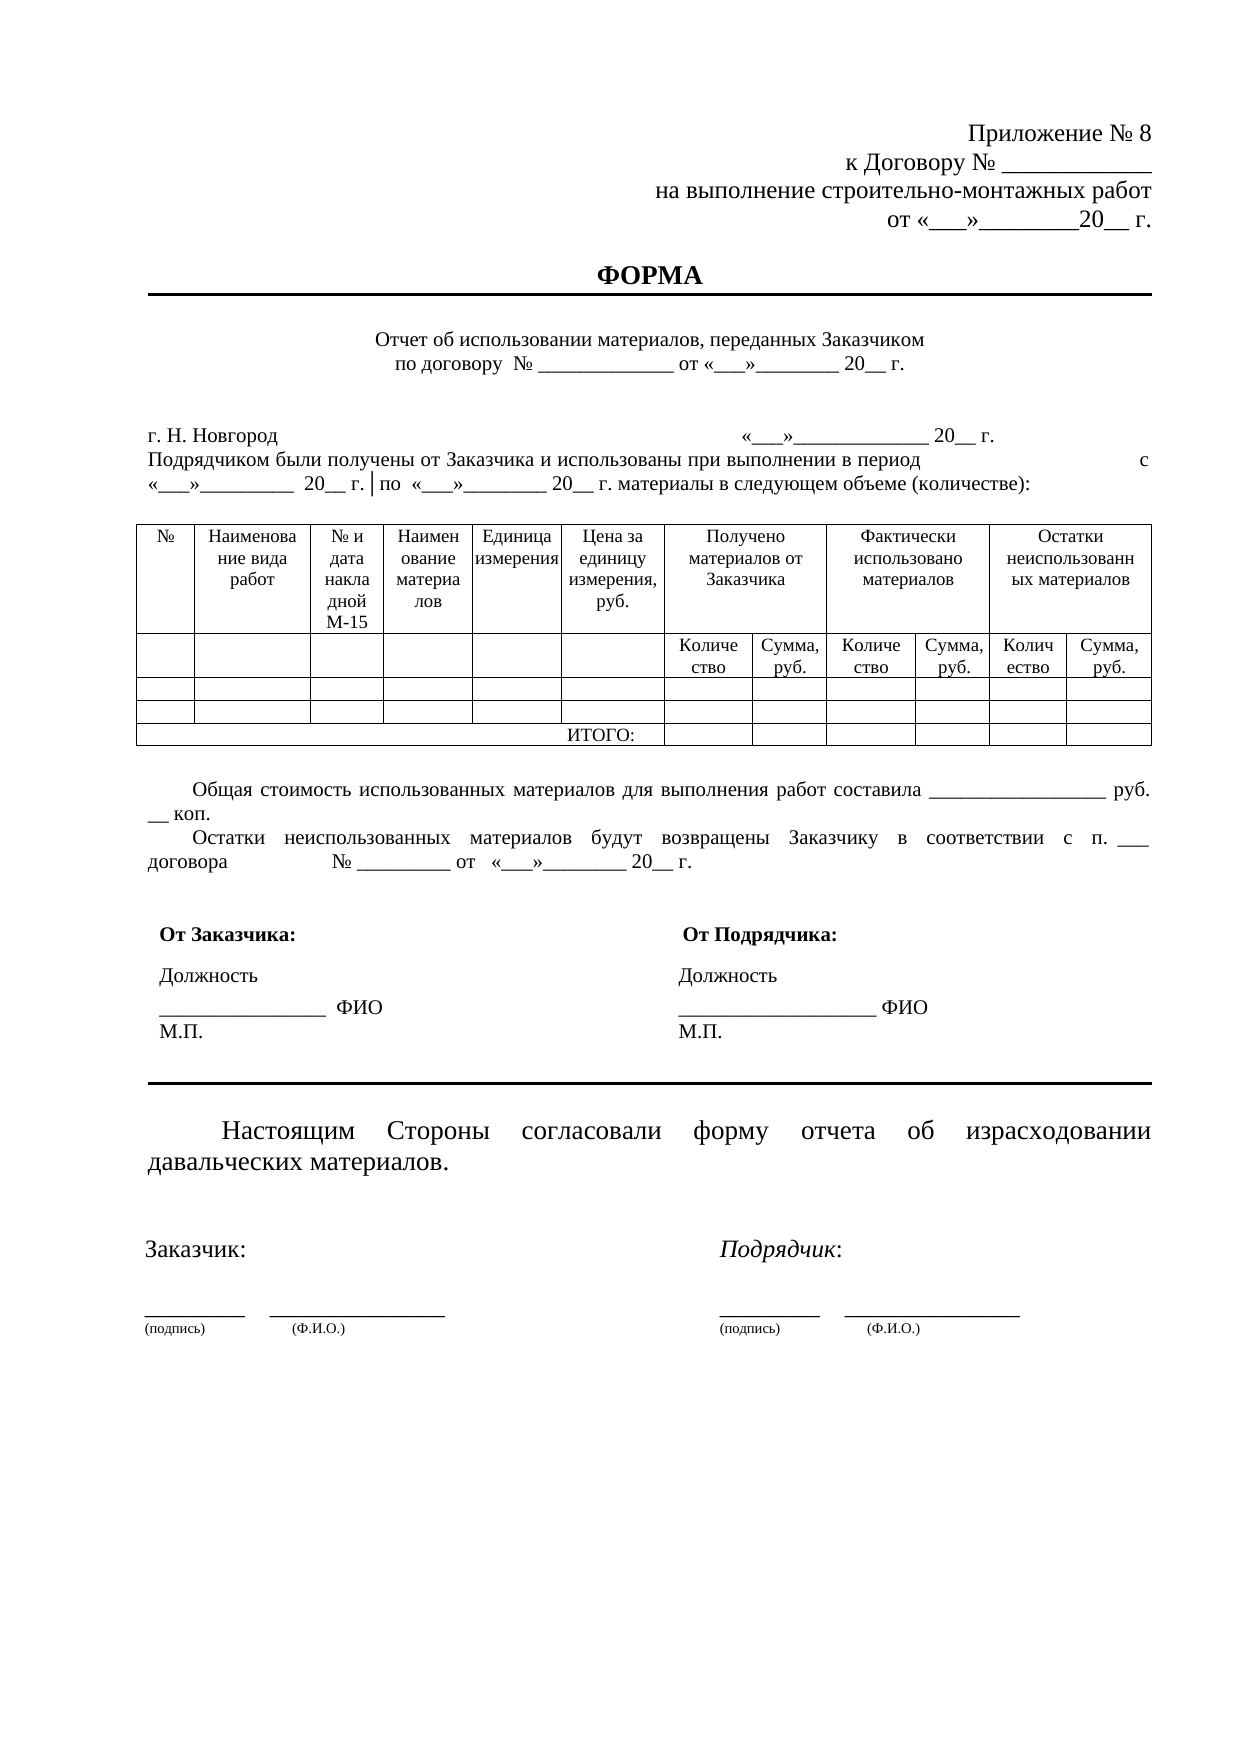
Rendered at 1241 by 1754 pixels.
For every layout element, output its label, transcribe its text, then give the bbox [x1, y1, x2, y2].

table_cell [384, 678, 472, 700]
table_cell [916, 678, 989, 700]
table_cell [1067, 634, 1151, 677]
text Настоящим Стороны согласовали форму отчета об израсходовании давальческих материалов. [148, 1114, 1152, 1176]
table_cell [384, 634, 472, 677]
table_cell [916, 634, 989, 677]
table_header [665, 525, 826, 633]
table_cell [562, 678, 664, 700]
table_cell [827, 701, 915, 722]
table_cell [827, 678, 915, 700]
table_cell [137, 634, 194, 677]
text к Договору № ____________ [148, 147, 1152, 176]
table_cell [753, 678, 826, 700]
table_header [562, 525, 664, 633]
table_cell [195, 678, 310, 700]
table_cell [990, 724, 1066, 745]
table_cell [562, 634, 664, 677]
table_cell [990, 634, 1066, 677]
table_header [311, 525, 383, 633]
text Подрядчиком были получены от Заказчика и использованы при выполнении в период с «___»_________ 20__ г.│по «___»________ 20__ г. материалы в следующем объеме (количестве): [148, 447, 1152, 495]
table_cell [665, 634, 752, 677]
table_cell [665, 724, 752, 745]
text по договору № _____________ от «___»________ 20__ г. [148, 351, 1152, 375]
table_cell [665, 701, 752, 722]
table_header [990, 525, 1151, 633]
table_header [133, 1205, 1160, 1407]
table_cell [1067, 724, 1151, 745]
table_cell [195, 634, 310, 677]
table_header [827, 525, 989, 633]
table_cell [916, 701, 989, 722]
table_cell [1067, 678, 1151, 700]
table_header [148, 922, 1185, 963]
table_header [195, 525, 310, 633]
text Остатки неиспользованных материалов будут возвращены Заказчику в соответствии с п. ___ договора № _________ от «___»________ 20__ г. [148, 825, 1152, 873]
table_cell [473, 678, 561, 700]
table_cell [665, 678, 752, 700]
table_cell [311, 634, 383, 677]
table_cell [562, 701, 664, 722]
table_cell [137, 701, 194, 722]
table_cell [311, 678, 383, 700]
text Отчет об использовании материалов, переданных Заказчиком [148, 296, 1152, 351]
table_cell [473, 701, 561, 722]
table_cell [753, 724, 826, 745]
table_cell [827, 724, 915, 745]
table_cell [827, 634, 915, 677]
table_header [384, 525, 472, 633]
text от «___»________20__ г. [148, 204, 1152, 233]
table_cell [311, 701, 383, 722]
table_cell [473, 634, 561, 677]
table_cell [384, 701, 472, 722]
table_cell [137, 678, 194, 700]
text Приложение № 8 [148, 118, 1152, 147]
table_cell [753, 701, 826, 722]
text Общая стоимость использованных материалов для выполнения работ составила _________________ руб. __ коп. [148, 777, 1152, 825]
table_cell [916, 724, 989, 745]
text на выполнение строительно-монтажных работ [148, 176, 1152, 204]
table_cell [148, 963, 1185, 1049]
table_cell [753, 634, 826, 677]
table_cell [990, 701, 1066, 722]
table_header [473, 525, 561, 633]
text ФОРМА [148, 259, 1152, 293]
text г. Н. Новгород «___»_____________ 20__ г. [148, 423, 1152, 447]
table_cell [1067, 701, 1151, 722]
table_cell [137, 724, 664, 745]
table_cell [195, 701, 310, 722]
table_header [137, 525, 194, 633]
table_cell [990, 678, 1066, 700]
